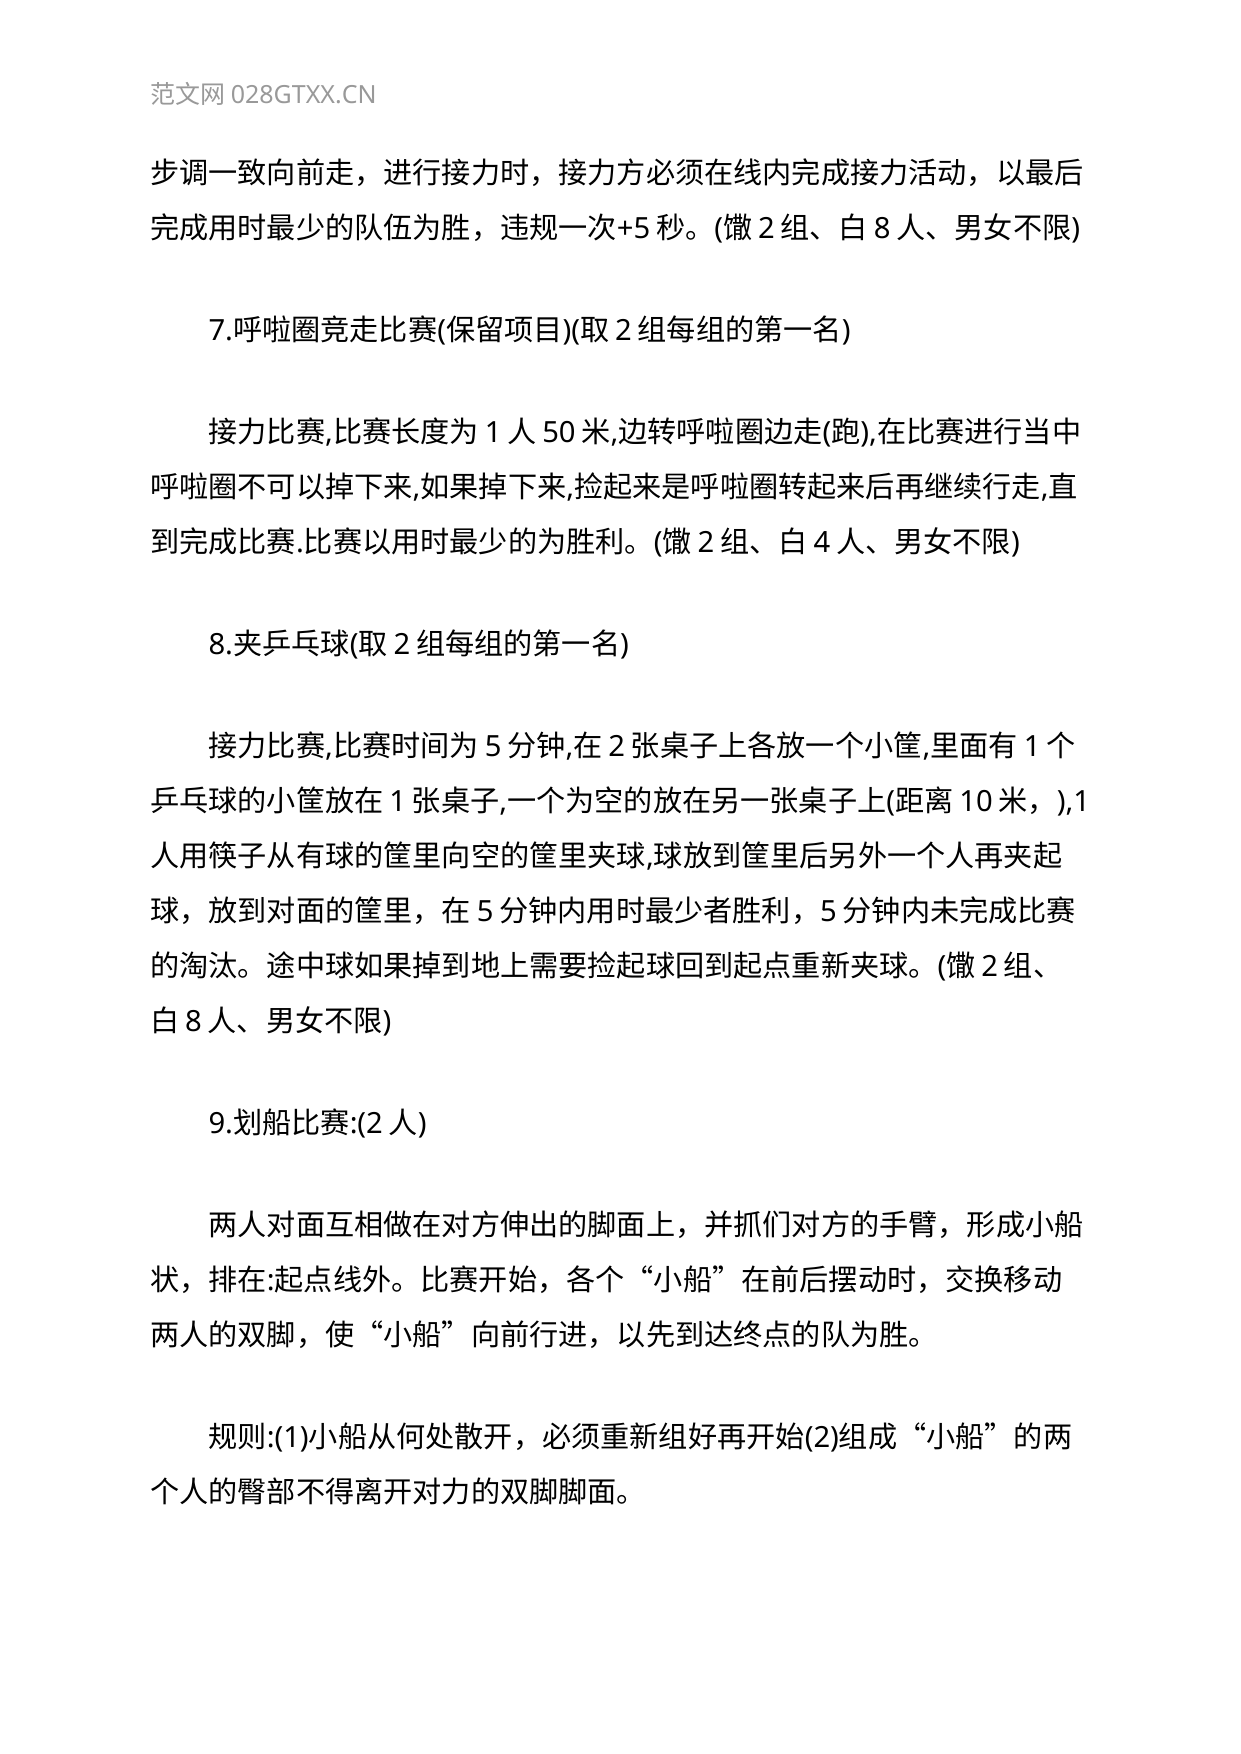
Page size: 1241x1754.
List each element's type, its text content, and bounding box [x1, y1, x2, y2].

text 7.呼啦圈竞走比赛(保留项目)(取2组每组的第一名) [150, 307, 1090, 349]
text 接力比赛,比赛时间为5分钟,在2张桌子上各放一个小筐,里面有1个乒乓球的小筐放在1张桌子,一个为空的放在另一张桌子上(距离10米，),1人用筷子从有球的筐里向空的筐里夹球,球放到筐里后另外一个人再夹起球，放到对面的筐里，在5分钟内用时最少者胜利，5分钟内未完成比赛的淘汰。途中球如果掉到地上需要捡起球回到起点重新夹球。(馓2组、白8人、男女不限) [150, 723, 1090, 1040]
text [150, 150, 1090, 247]
text 8.夹乒乓球(取2组每组的第一名) [150, 621, 1090, 663]
text 接力比赛,比赛长度为1人50米,边转呼啦圈边走(跑),在比赛进行当中呼啦圈不可以掉下来,如果掉下来,捡起来是呼啦圈转起来后再继续行走,直到完成比赛.比赛以用时最少的为胜利。(馓2组、白4人、男女不限) [150, 409, 1090, 561]
text 规则:(1)小船从何处散开，必须重新组好再开始(2)组成“小船”的两个人的臀部不得离开对力的双脚脚面。 [150, 1413, 1090, 1511]
text 9.划船比赛:(2人) [150, 1100, 1090, 1142]
text 两人对面互相做在对方伸出的脚面上，并抓们对方的手臂，形成小船状，排在:起点线外。比赛开始，各个“小船”在前后摆动时，交换移动两人的双脚，使“小船”向前行进，以先到达终点的队为胜。 [150, 1202, 1090, 1354]
